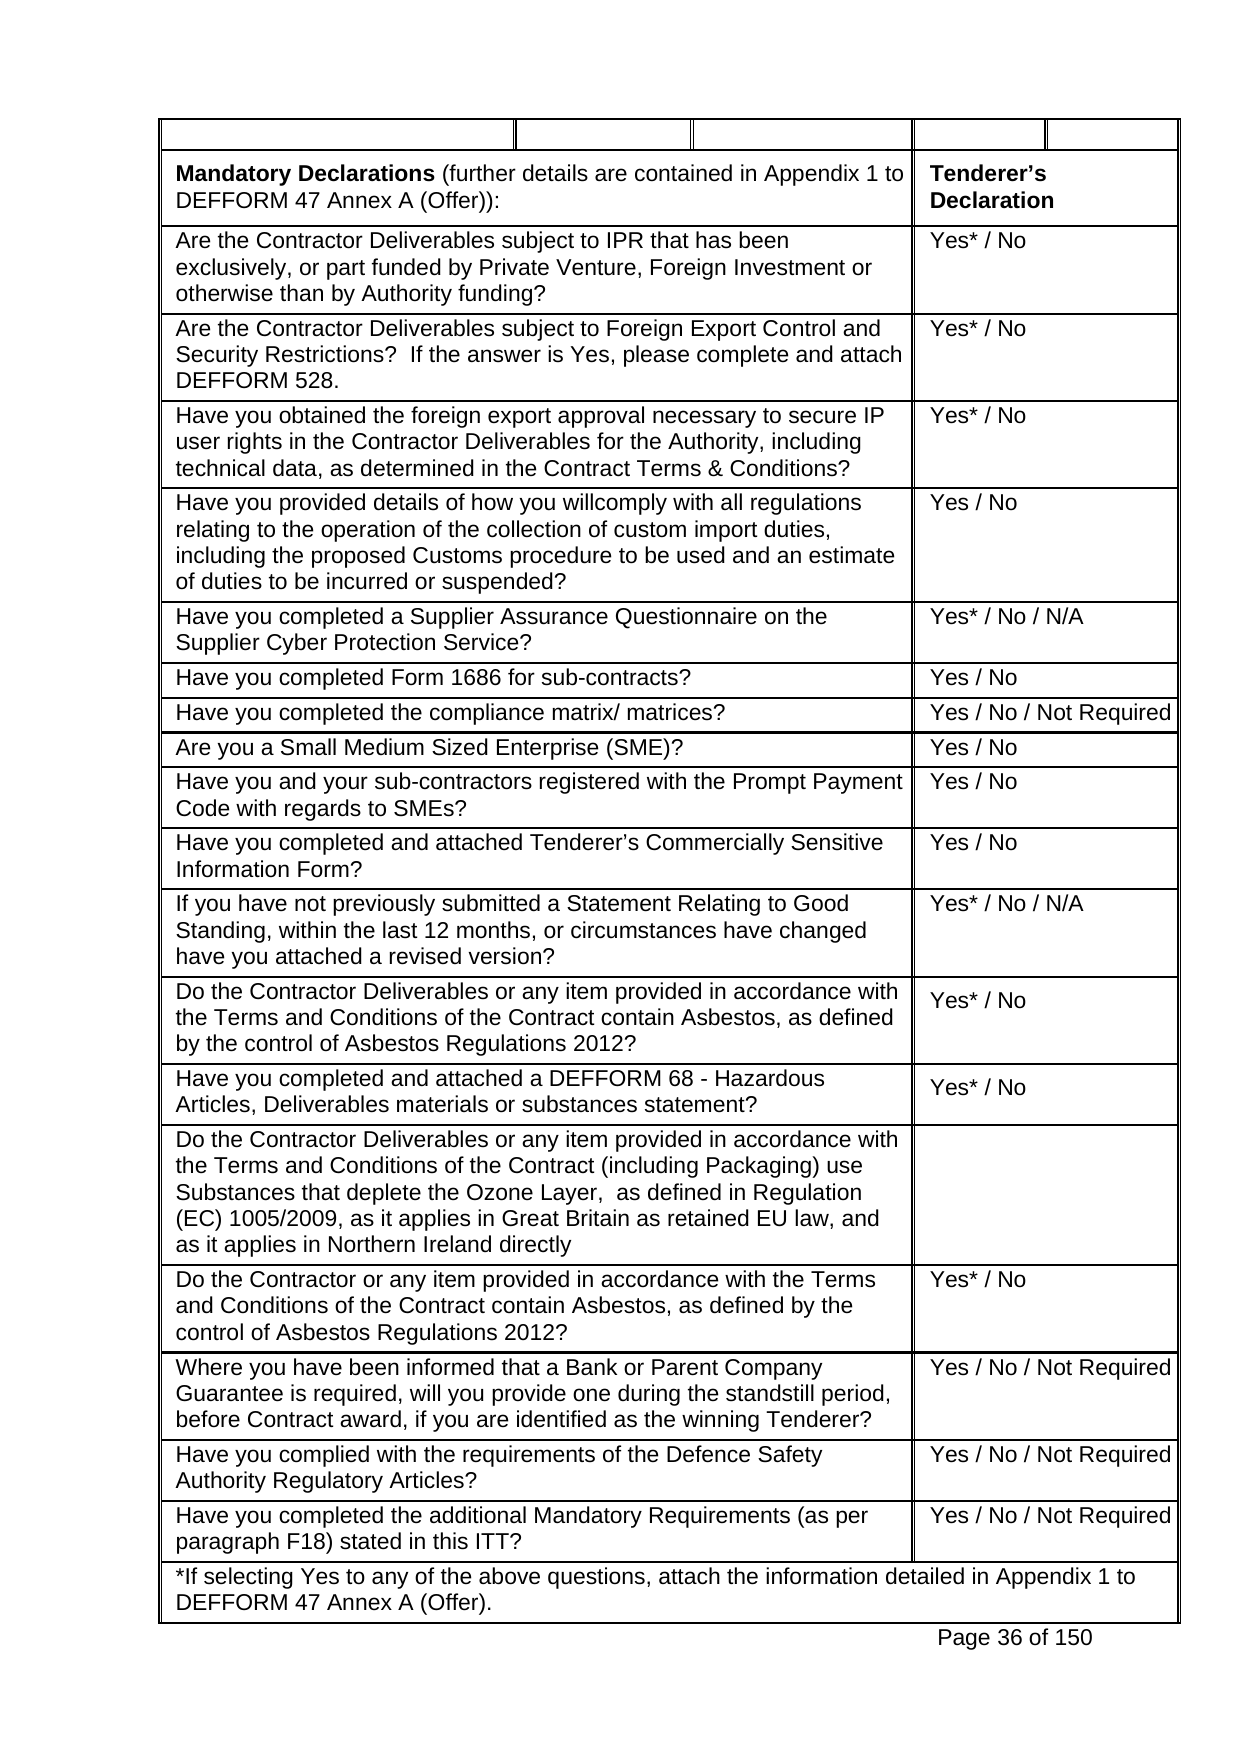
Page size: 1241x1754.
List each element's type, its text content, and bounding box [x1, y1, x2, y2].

table_cell Yes / No / Not Required [915, 699, 1177, 731]
table_cell Mandatory Declarations (further details are contained in Appendix 1 to DEFFORM 47 Annex A (Offer)): [162, 151, 911, 225]
table_cell Are you a Small Medium Sized Enterprise (SME)? [162, 734, 911, 766]
table_cell Tenderer’s Declaration [915, 151, 1177, 225]
table_cell Where you have been informed that a Bank or Parent Company Guarantee is required, will you provide one during the standstill period, before Contract award, if you are identified as the winning Tenderer? [162, 1354, 911, 1439]
table_cell Yes / No [915, 768, 1177, 827]
table_cell Have you completed and attached a DEFFORM 68 - Hazardous Articles, Deliverables materials or substances statement? [162, 1065, 911, 1124]
table_cell Yes* / No [915, 978, 1177, 1063]
table_cell [915, 120, 1044, 149]
table_cell Yes / No / Not Required [915, 1502, 1177, 1561]
table_cell Do the Contractor Deliverables or any item provided in accordance with the Terms and Conditions of the Contract contain Asbestos, as defined by the control of Asbestos Regulations 2012? [162, 978, 911, 1063]
table_cell Yes* / No [915, 315, 1177, 400]
table_cell Yes* / No [915, 1266, 1177, 1351]
table_cell Yes / No [915, 664, 1177, 697]
table_cell Are the Contractor Deliverables subject to Foreign Export Control and Security Restrictions? If the answer is Yes, please complete and attach DEFFORM 528. [162, 315, 911, 400]
table_cell Yes* / No / N/A [915, 603, 1177, 662]
table_cell Yes* / No [915, 227, 1177, 312]
table_cell Have you completed the compliance matrix/ matrices? [162, 699, 911, 731]
table_cell Yes / No [915, 829, 1177, 888]
table_cell [1048, 120, 1177, 149]
table_cell Yes / No [915, 489, 1177, 601]
table_cell Have you completed the additional Mandatory Requirements (as per paragraph F18) stated in this ITT? [162, 1502, 911, 1561]
table_cell [517, 120, 690, 149]
table_cell [915, 1126, 1177, 1264]
table_cell Have you complied with the requirements of the Defence Safety Authority Regulatory Articles? [162, 1441, 911, 1500]
table_cell Yes* / No [915, 1065, 1177, 1124]
table_cell Have you and your sub-contractors registered with the Prompt Payment Code with regards to SMEs? [162, 768, 911, 827]
table_cell If you have not previously submitted a Statement Relating to Good Standing, within the last 12 months, or circumstances have changed have you attached a revised version? [162, 890, 911, 976]
table_cell Yes* / No [915, 402, 1177, 487]
table_cell Do the Contractor or any item provided in accordance with the Terms and Conditions of the Contract contain Asbestos, as defined by the control of Asbestos Regulations 2012? [162, 1266, 911, 1351]
table_cell Have you completed and attached Tenderer’s Commercially Sensitive Information Form? [162, 829, 911, 888]
table_cell *If selecting Yes to any of the above questions, attach the information detailed in Appendix 1 to DEFFORM 47 Annex A (Offer). [162, 1563, 1177, 1622]
table_cell Have you completed a Supplier Assurance Questionnaire on the Supplier Cyber Protection Service? [162, 603, 911, 662]
table_cell Yes / No / Not Required [915, 1441, 1177, 1500]
table_cell Have you obtained the foreign export approval necessary to secure IP user rights in the Contractor Deliverables for the Authority, including technical data, as determined in the Contract Terms & Conditions? [162, 402, 911, 487]
table_cell Do the Contractor Deliverables or any item provided in accordance with the Terms and Conditions of the Contract (including Packaging) use Substances that deplete the Ozone Layer, as defined in Regulation (EC) 1005/2009, as it applies in Great Britain as retained EU law, and as it applies in Northern Ireland directly [162, 1126, 911, 1264]
table_cell Are the Contractor Deliverables subject to IPR that has been exclusively, or part funded by Private Venture, Foreign Investment or otherwise than by Authority funding? [162, 227, 911, 312]
table_cell Yes / No / Not Required [915, 1354, 1177, 1439]
table_cell Yes* / No / N/A [915, 890, 1177, 976]
table_cell Have you provided details of how you willcomply with all regulations relating to the operation of the collection of custom import duties, including the proposed Customs procedure to be used and an estimate of duties to be incurred or suspended? [162, 489, 911, 601]
table_cell [162, 120, 513, 149]
table_cell [694, 120, 911, 149]
table_cell Yes / No [915, 734, 1177, 766]
table_cell Have you completed Form 1686 for sub-contracts? [162, 664, 911, 697]
